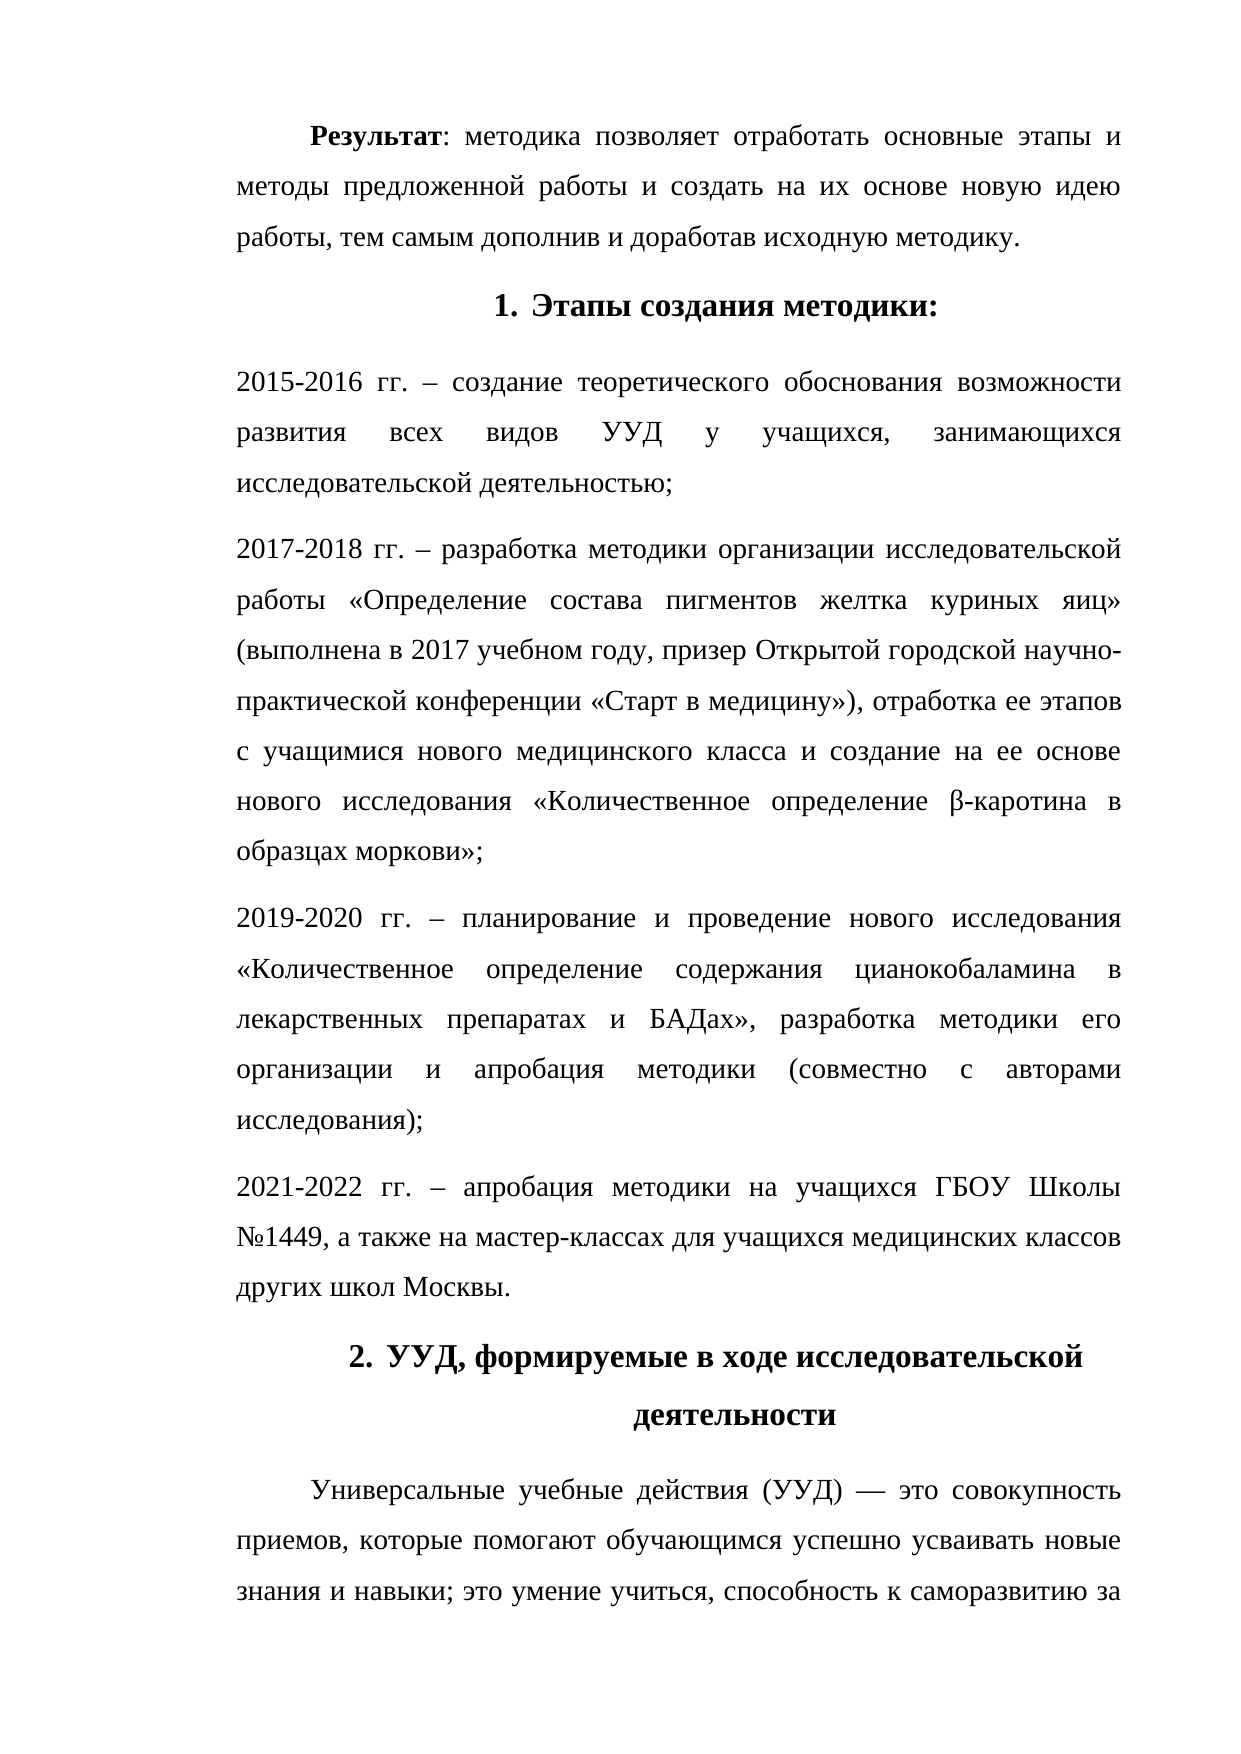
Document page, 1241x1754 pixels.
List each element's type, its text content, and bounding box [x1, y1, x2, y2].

list УУД, формируемые в ходе исследовательской деятельности [310, 1336, 1122, 1432]
text 2019-2020 гг. – планирование и проведение нового исследования «Количественное определение содержания цианокобаламина в лекарственных препаратах и БАДах», разработка методики его организации и апробация методики (совместно с авторами исследования); [236, 901, 1122, 1135]
text 2021-2022 гг. – апробация методики на учащихся ГБОУ Школы №1449, а также на мастер-классах для учащихся медицинских классов других школ Москвы. [236, 1169, 1122, 1303]
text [236, 1472, 1122, 1606]
list Этапы создания методики: [310, 286, 1122, 324]
text 2015-2016 гг. – создание теоретического обоснования возможности развития всех видов УУД у учащихся, занимающихся исследовательской деятельностью; [236, 364, 1122, 498]
text 2017-2018 гг. – разработка методики организации исследовательской работы «Определение состава пигментов желтка куриных яиц» (выполнена в 2017 учебном году, призер Открытой городской научно-практической конференции «Старт в медицину»), отработка ее этапов с учащимися нового медицинского класса и создание на ее основе нового исследования «Количественное определение β-каротина в образцах моркови»; [236, 532, 1122, 867]
text Результат: методика позволяет отработать основные этапы и методы предложенной работы и создать на их основе новую идею работы, тем самым дополнив и доработав исходную методику. [236, 118, 1122, 252]
